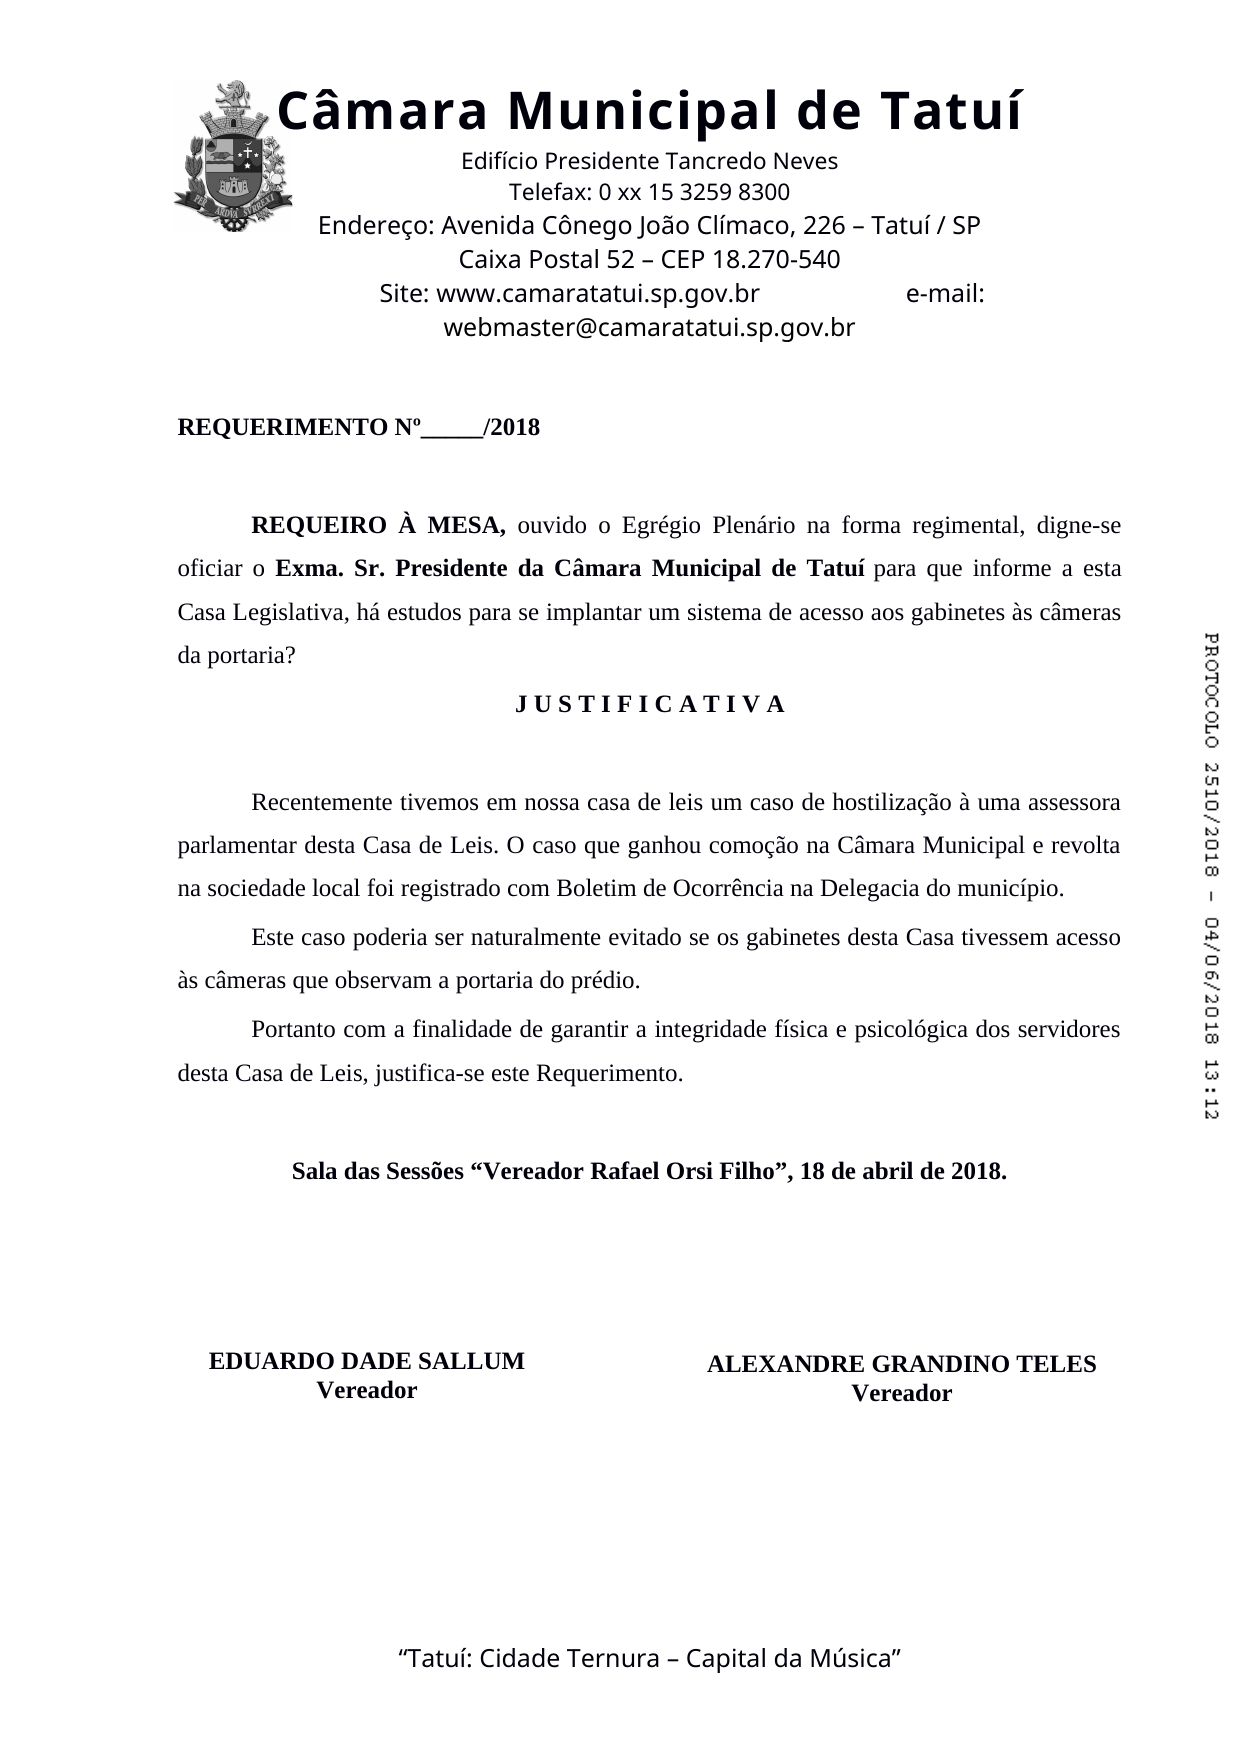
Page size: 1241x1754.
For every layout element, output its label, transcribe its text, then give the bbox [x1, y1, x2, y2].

text REQUERIMENTO Nº_____/2018 [177, 412, 1122, 441]
text Recentemente tivemos em nossa casa de leis um caso de hostilização à uma assessora parlamentar desta Casa de Leis. O caso que ganhou comoção na Câmara Municipal e revolta na sociedade local foi registrado com Boletim de Ocorrência na Delegacia do município. [177, 787, 1122, 902]
text Portanto com a finalidade de garantir a integridade física e psicológica dos servidores desta Casa de Leis, justifica-se este Requerimento. [177, 1014, 1122, 1086]
picture [1177, 629, 1241, 1125]
text REQUEIRO À MESA, ouvido o Egrégio Plenário na forma regimental, digne-se oficiar o Exma. Sr. Presidente da Câmara Municipal de Tatuí para que informe a esta Casa Legislativa, há estudos para se implantar um sistema de acesso aos gabinetes às câmeras da portaria? [177, 510, 1122, 668]
text J U S T I F I C A T I V A [177, 689, 1122, 718]
text Sala das Sessões “Vereador Rafael Orsi Filho”, 18 de abril de 2018. [177, 1156, 1122, 1184]
text Este caso poderia ser naturalmente evitado se os gabinetes desta Casa tivessem acesso às câmeras que observam a portaria do prédio. [177, 922, 1122, 994]
